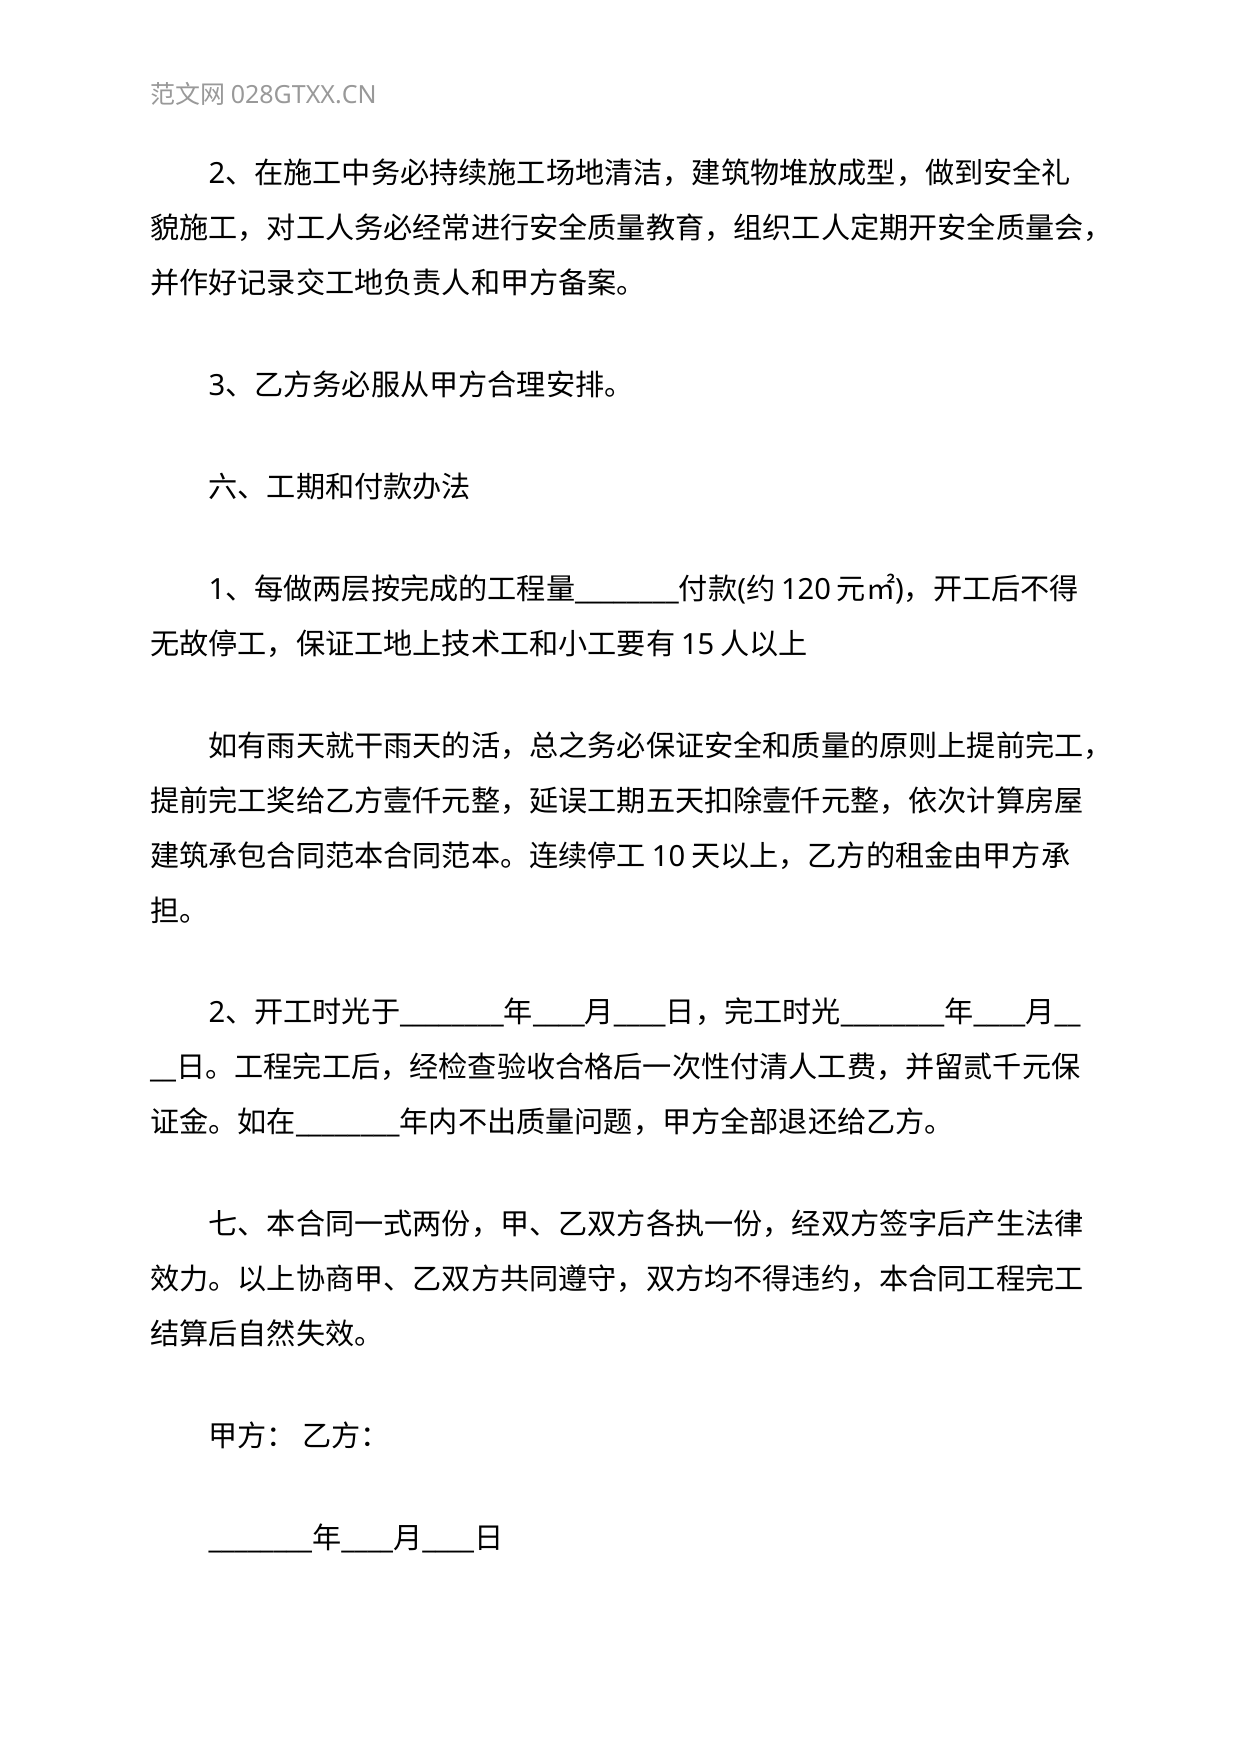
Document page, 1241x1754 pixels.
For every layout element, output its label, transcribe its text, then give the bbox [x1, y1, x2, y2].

text 2、开工时光于________年____月____日，完工时光________年____月____日。工程完工后，经检查验收合格后一次性付清人工费，并留贰千元保证金。如在________年内不出质量问题，甲方全部退还给乙方。 [150, 989, 1090, 1141]
text 1、每做两层按完成的工程量________付款(约120元㎡)，开工后不得无故停工，保证工地上技术工和小工要有15人以上 [150, 565, 1090, 663]
text 如有雨天就干雨天的活，总之务必保证安全和质量的原则上提前完工，提前完工奖给乙方壹仟元整，延误工期五天扣除壹仟元整，依次计算房屋建筑承包合同范本合同范本。连续停工10天以上，乙方的租金由甲方承担。 [150, 722, 1090, 929]
text 2、在施工中务必持续施工场地清洁，建筑物堆放成型，做到安全礼貌施工，对工人务必经常进行安全质量教育，组织工人定期开安全质量会，并作好记录交工地负责人和甲方备案。 [150, 150, 1090, 302]
text 六、工期和付款办法 [150, 464, 1090, 506]
text 甲方： 乙方： [150, 1412, 1090, 1455]
text 七、本合同一式两份，甲、乙双方各执一份，经双方签字后产生法律效力。以上协商甲、乙双方共同遵守，双方均不得违约，本合同工程完工结算后自然失效。 [150, 1201, 1090, 1353]
text ________年____月____日 [150, 1514, 1090, 1557]
text 3、乙方务必服从甲方合理安排。 [150, 362, 1090, 404]
